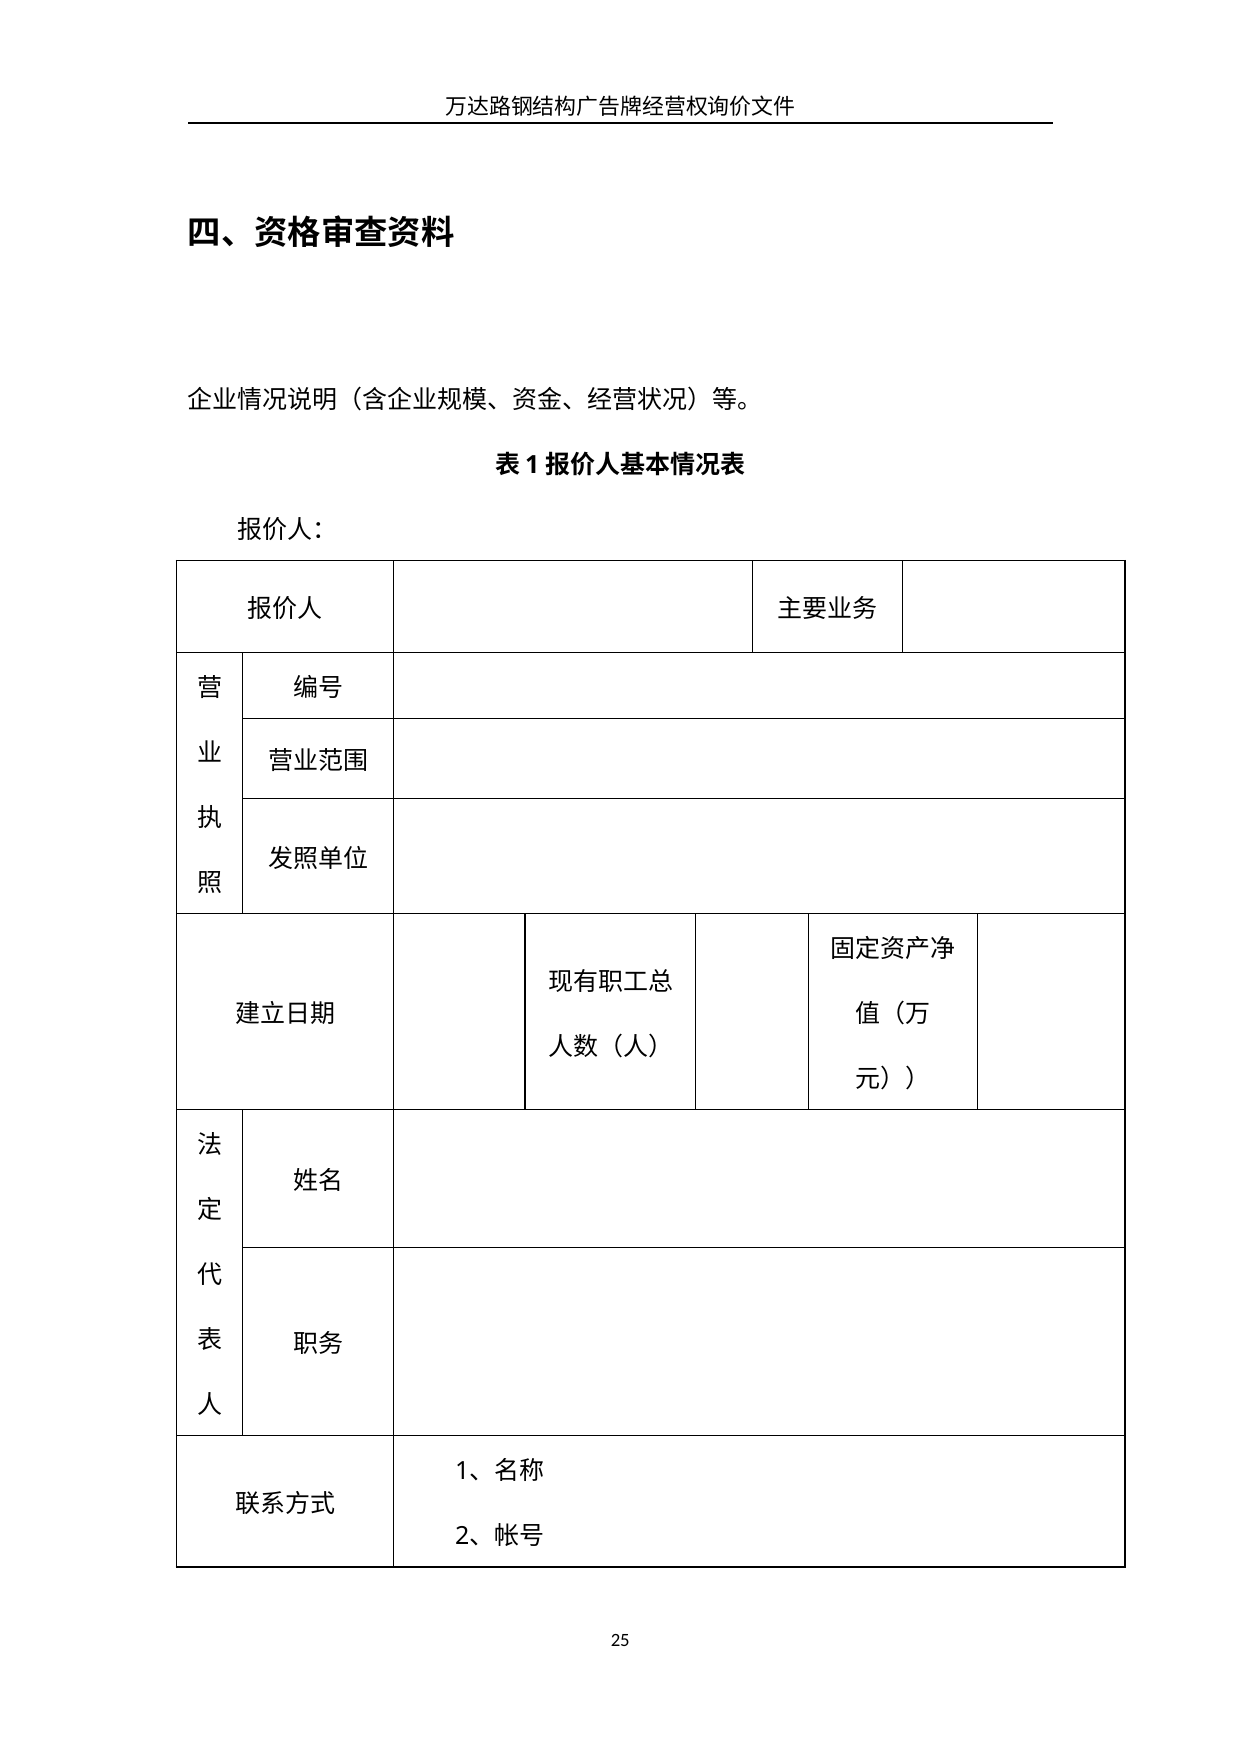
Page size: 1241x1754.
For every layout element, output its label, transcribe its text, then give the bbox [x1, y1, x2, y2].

table_header [903, 561, 1124, 652]
table_cell 建立日期 [177, 914, 393, 1109]
table_cell 营业执照 [177, 653, 242, 913]
table_header [394, 561, 752, 652]
table_cell [394, 1248, 1124, 1435]
table_cell [978, 914, 1124, 1109]
text 表1 报价人基本情况表 [187, 430, 1053, 495]
table_cell 1、名称 2、帐号 [394, 1436, 1124, 1566]
table_header 报价人 [177, 561, 393, 652]
table_cell 营业范围 [243, 719, 393, 798]
table_cell [394, 653, 1124, 718]
table_cell 联系方式 [177, 1436, 393, 1566]
table_cell [394, 1110, 1124, 1247]
subtitle 四、资格审查资料 [187, 197, 1053, 262]
table_cell 法定代表人 [177, 1110, 242, 1435]
table_cell [696, 914, 808, 1109]
text 报价人： [187, 495, 1053, 560]
table_header 主要业务 [753, 561, 902, 652]
table_cell [394, 719, 1124, 798]
table_cell 职务 [243, 1248, 393, 1435]
table_cell 现有职工总人数（人） [526, 914, 695, 1109]
table_cell 固定资产净值（万元）） [809, 914, 977, 1109]
text 企业情况说明（含企业规模、资金、经营状况）等。 [187, 365, 1053, 430]
table_cell 编号 [243, 653, 393, 718]
table_cell 姓名 [243, 1110, 393, 1247]
table_cell [394, 914, 524, 1109]
table_cell [394, 799, 1124, 913]
table_cell 发照单位 [243, 799, 393, 913]
